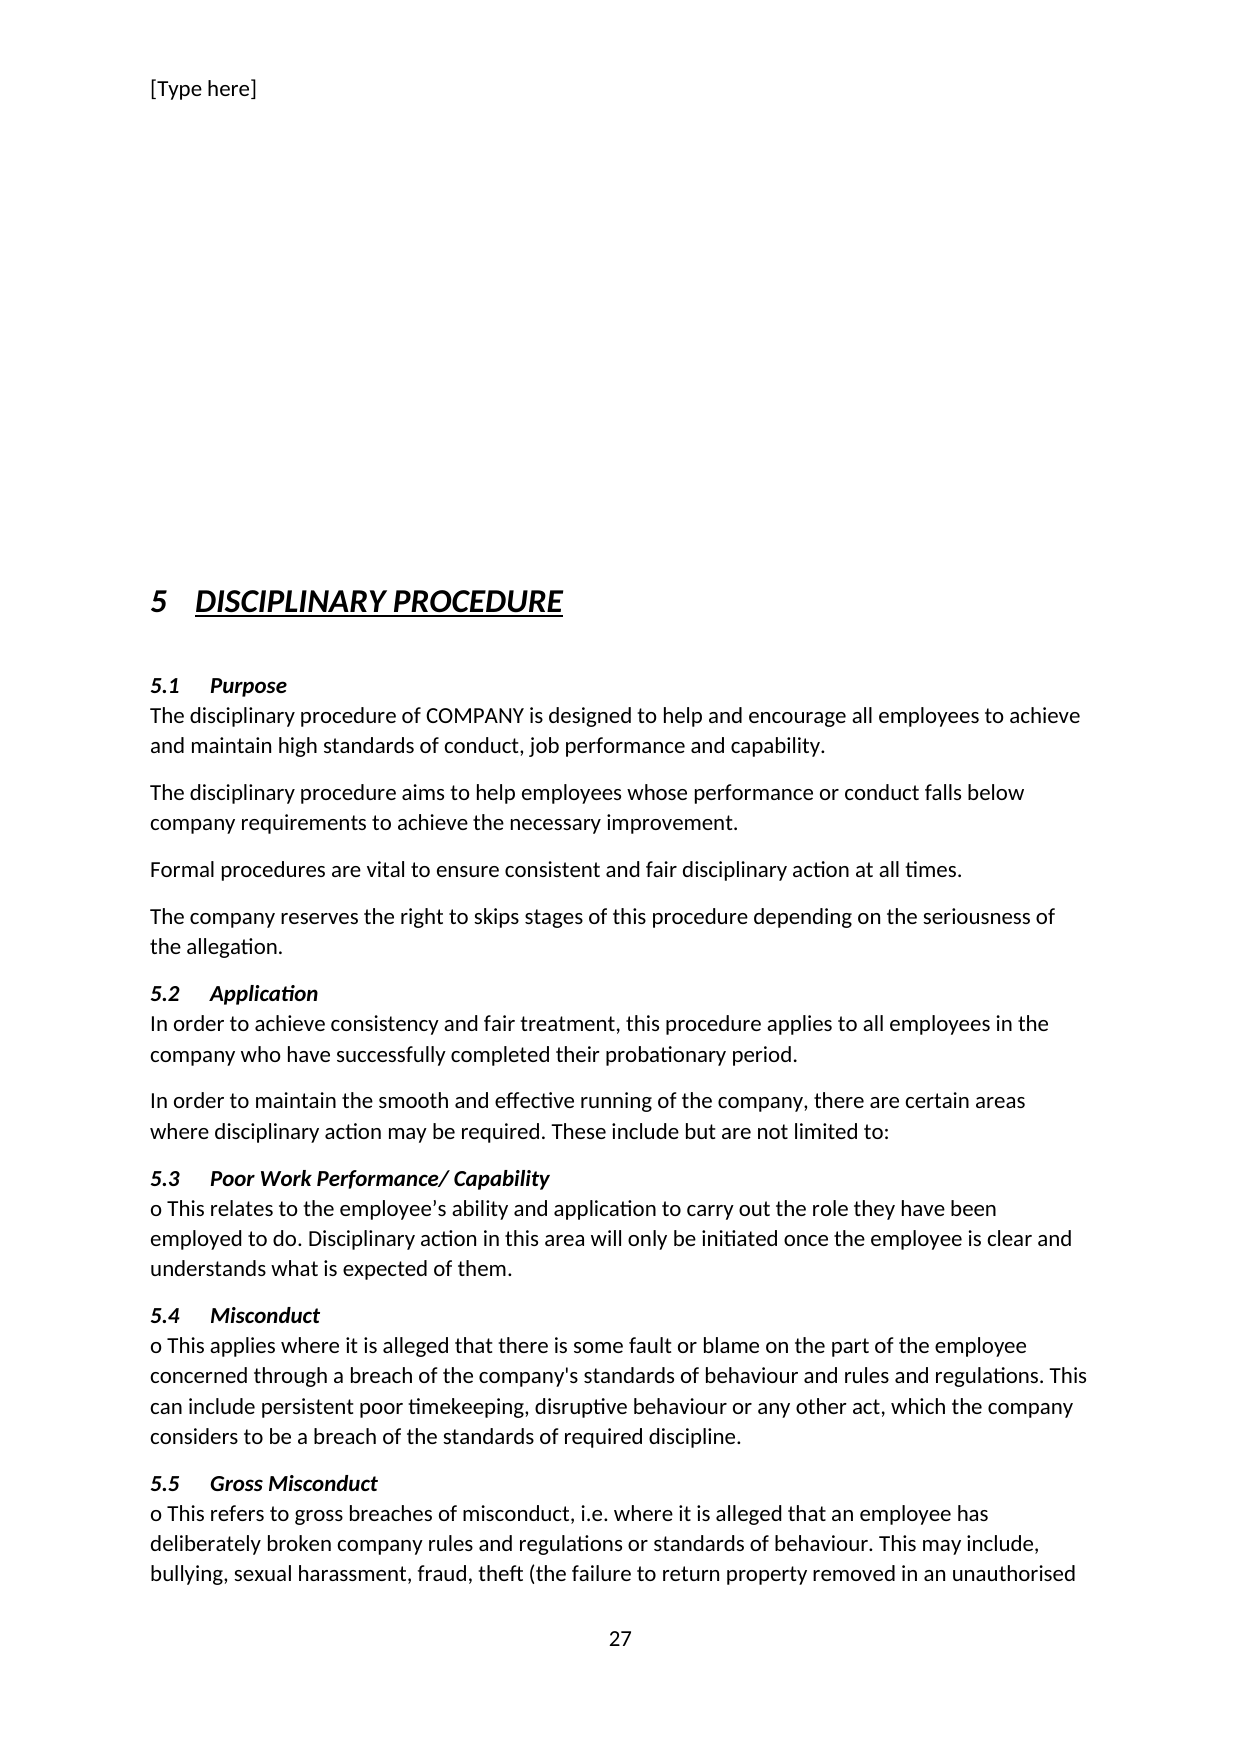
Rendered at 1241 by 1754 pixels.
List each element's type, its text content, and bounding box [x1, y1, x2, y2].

text The disciplinary procedure of COMPANY is designed to help and encourage all employees to achieve and maintain high standards of conduct, job performance and capability. [150, 701, 1090, 759]
text The disciplinary procedure aims to help employees whose performance or conduct falls below company requirements to achieve the necessary improvement. [150, 778, 1090, 837]
text In order to maintain the smooth and effective running of the company, there are certain areas where disciplinary action may be required. These include but are not limited to: [150, 1087, 1090, 1145]
subtitle Misconduct [150, 1301, 1090, 1329]
subtitle Application [150, 979, 1090, 1007]
text In order to achieve consistency and fair treatment, this procedure applies to all employees in the company who have successfully completed their probationary period. [150, 1009, 1090, 1068]
subtitle Gross Misconduct [150, 1469, 1090, 1497]
text o This relates to the employee’s ability and application to carry out the role they have been employed to do. Disciplinary action in this area will only be initiated once the employee is clear and understands what is expected of them. [150, 1194, 1090, 1282]
subtitle Poor Work Performance/ Capability [150, 1164, 1090, 1192]
text Formal procedures are vital to ensure consistent and fair disciplinary action at all times. [150, 855, 1090, 883]
subtitle DISCIPLINARY PROCEDURE [150, 580, 1090, 621]
subtitle Purpose [150, 671, 1090, 699]
text The company reserves the right to skips stages of this procedure depending on the seriousness of the allegation. [150, 902, 1090, 961]
text o This applies where it is alleged that there is some fault or blame on the part of the employee concerned through a breach of the company's standards of behaviour and rules and regulations. This can include persistent poor timekeeping, disruptive behaviour or any other act, which the company considers to be a breach of the standards of required discipline. [150, 1331, 1090, 1450]
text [150, 1499, 1090, 1588]
